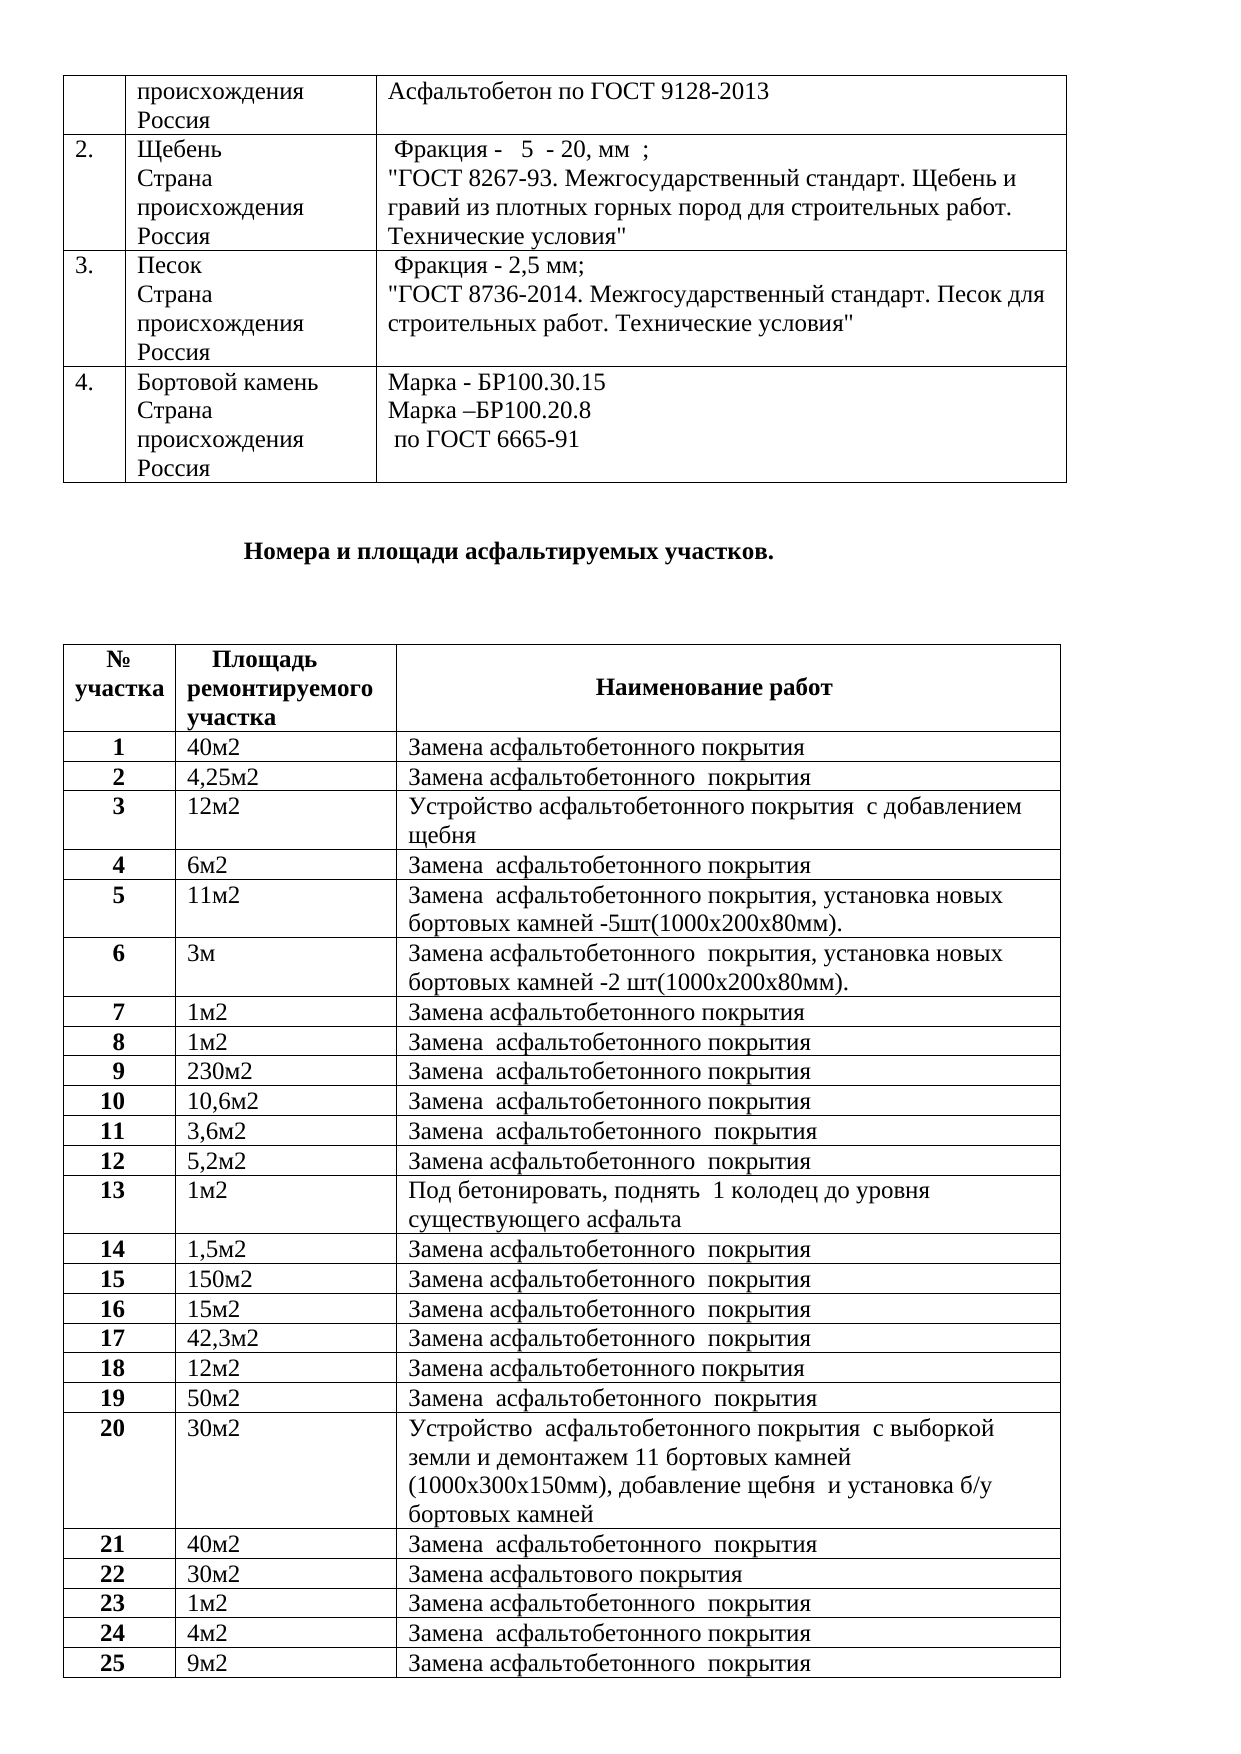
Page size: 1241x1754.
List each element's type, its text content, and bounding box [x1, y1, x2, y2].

table_cell 2. [64, 135, 125, 249]
table_cell 24 [64, 1618, 175, 1647]
table_cell 15м2 [176, 1294, 396, 1322]
table_cell 150м2 [176, 1264, 396, 1293]
table_cell Бортовой камень Страна происхождения Россия [126, 367, 376, 482]
table_cell Замена асфальтобетонного покрытия [397, 1353, 1060, 1382]
table_cell 40м2 [176, 732, 396, 761]
table_cell Марка - БР100.30.15 Марка –БР100.20.8 по ГОСТ 6665-91 [377, 367, 1066, 482]
table_header № участка [64, 645, 175, 731]
table_cell 18 [64, 1353, 175, 1382]
table_cell Фракция - 5 - 20, мм ; "ГОСТ 8267-93. Межгосударственный стандарт. Щебень и гравий из плотных горных пород для строительных работ. Технические условия" [377, 135, 1066, 249]
table_cell 1м2 [176, 1027, 396, 1055]
table_cell 15 [64, 1264, 175, 1293]
table_cell 20 [64, 1413, 175, 1528]
table_cell Замена асфальтобетонного покрытия [397, 1264, 1060, 1293]
text Номера и площади асфальтируемых участков. [75, 536, 1165, 564]
table_cell Замена асфальтобетонного покрытия [397, 1146, 1060, 1174]
table_cell 1м2 [176, 1589, 396, 1617]
table_cell 50м2 [176, 1383, 396, 1412]
table_cell Замена асфальтобетонного покрытия [397, 1383, 1060, 1412]
table_cell 1 [64, 732, 175, 761]
table_cell 3м [176, 938, 396, 996]
table_cell 2 [64, 762, 175, 790]
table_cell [397, 1618, 1060, 1647]
table_cell 5 [64, 880, 175, 937]
table_cell Замена асфальтобетонного покрытия [397, 1116, 1060, 1145]
table_cell Устройство асфальтобетонного покрытия с добавлением щебня [397, 791, 1060, 849]
table_cell 7 [64, 997, 175, 1026]
table_cell 17 [64, 1324, 175, 1352]
table_cell Замена асфальтового покрытия [397, 1559, 1060, 1587]
table_cell 30м2 [176, 1559, 396, 1587]
table_cell Под бетонировать, поднять 1 колодец до уровня существующего асфальта [397, 1176, 1060, 1233]
table_cell 6м2 [176, 850, 396, 879]
table_cell 14 [64, 1234, 175, 1263]
table_cell Замена асфальтобетонного покрытия, установка новых бортовых камней -5шт(1000х200х80мм). [397, 880, 1060, 937]
table_cell 11 [64, 1116, 175, 1145]
table_cell Замена асфальтобетонного покрытия [397, 1324, 1060, 1352]
table_cell 10,6м2 [176, 1086, 396, 1115]
table_cell 3 [64, 791, 175, 849]
table_cell 19 [64, 1383, 175, 1412]
table_cell 23 [64, 1589, 175, 1617]
table_cell 3,6м2 [176, 1116, 396, 1145]
table_cell 40м2 [176, 1529, 396, 1558]
table_cell 1м2 [176, 997, 396, 1026]
table_cell 230м2 [176, 1056, 396, 1085]
table_cell Замена асфальтобетонного покрытия [397, 762, 1060, 790]
table_cell Замена асфальтобетонного покрытия [397, 1086, 1060, 1115]
table_cell 4 [64, 850, 175, 879]
table_cell 8 [64, 1027, 175, 1055]
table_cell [397, 1589, 1060, 1617]
table_cell 12м2 [176, 1353, 396, 1382]
table_cell 1. [64, 76, 125, 133]
table_cell Замена асфальтобетонного покрытия [397, 1027, 1060, 1055]
table_cell 12 [64, 1146, 175, 1174]
table_cell 3. [64, 251, 125, 366]
table_cell 42,3м2 [176, 1324, 396, 1352]
table_cell 9м2 [176, 1648, 396, 1677]
table_cell 4. [64, 367, 125, 482]
table_cell Замена асфальтобетонного покрытия [397, 1294, 1060, 1322]
table_cell Замена асфальтобетонного покрытия, установка новых бортовых камней -2 шт(1000х200х80мм). [397, 938, 1060, 996]
table_cell 13 [64, 1176, 175, 1233]
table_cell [397, 1648, 1060, 1677]
table_cell 25 [64, 1648, 175, 1677]
table_cell 6 [64, 938, 175, 996]
table_cell 1м2 [176, 1176, 396, 1233]
table_cell 5,2м2 [176, 1146, 396, 1174]
table_cell Замена асфальтобетонного покрытия [397, 1529, 1060, 1558]
table_cell 1,5м2 [176, 1234, 396, 1263]
table_cell 11м2 [176, 880, 396, 937]
table_cell 22 [64, 1559, 175, 1587]
table_cell Фракция - 2,5 мм; "ГОСТ 8736-2014. Межгосударственный стандарт. Песок для строительных работ. Технические условия" [377, 251, 1066, 366]
table_cell 21 [64, 1529, 175, 1558]
table_cell Замена асфальтобетонного покрытия [397, 850, 1060, 879]
table_cell Устройство асфальтобетонного покрытия с выборкой земли и демонтажем 11 бортовых камней (1000х300х150мм), добавление щебня и установка б/у бортовых камней [397, 1413, 1060, 1528]
table_cell Щебень Страна происхождения Россия [126, 135, 376, 249]
table_header Наименование работ [397, 645, 1060, 731]
table_cell Песок Страна происхождения Россия [126, 251, 376, 366]
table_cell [377, 76, 1066, 133]
table_cell 4,25м2 [176, 762, 396, 790]
table_cell 16 [64, 1294, 175, 1322]
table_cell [126, 76, 376, 133]
table_cell Замена асфальтобетонного покрытия [397, 1056, 1060, 1085]
table_cell Замена асфальтобетонного покрытия [397, 732, 1060, 761]
table_cell 9 [64, 1056, 175, 1085]
table_cell 12м2 [176, 791, 396, 849]
table_cell 30м2 [176, 1413, 396, 1528]
table_cell Замена асфальтобетонного покрытия [397, 997, 1060, 1026]
table_header Площадь ремонтируемого участка [176, 645, 396, 731]
table_cell 10 [64, 1086, 175, 1115]
table_cell 4м2 [176, 1618, 396, 1647]
table_cell Замена асфальтобетонного покрытия [397, 1234, 1060, 1263]
